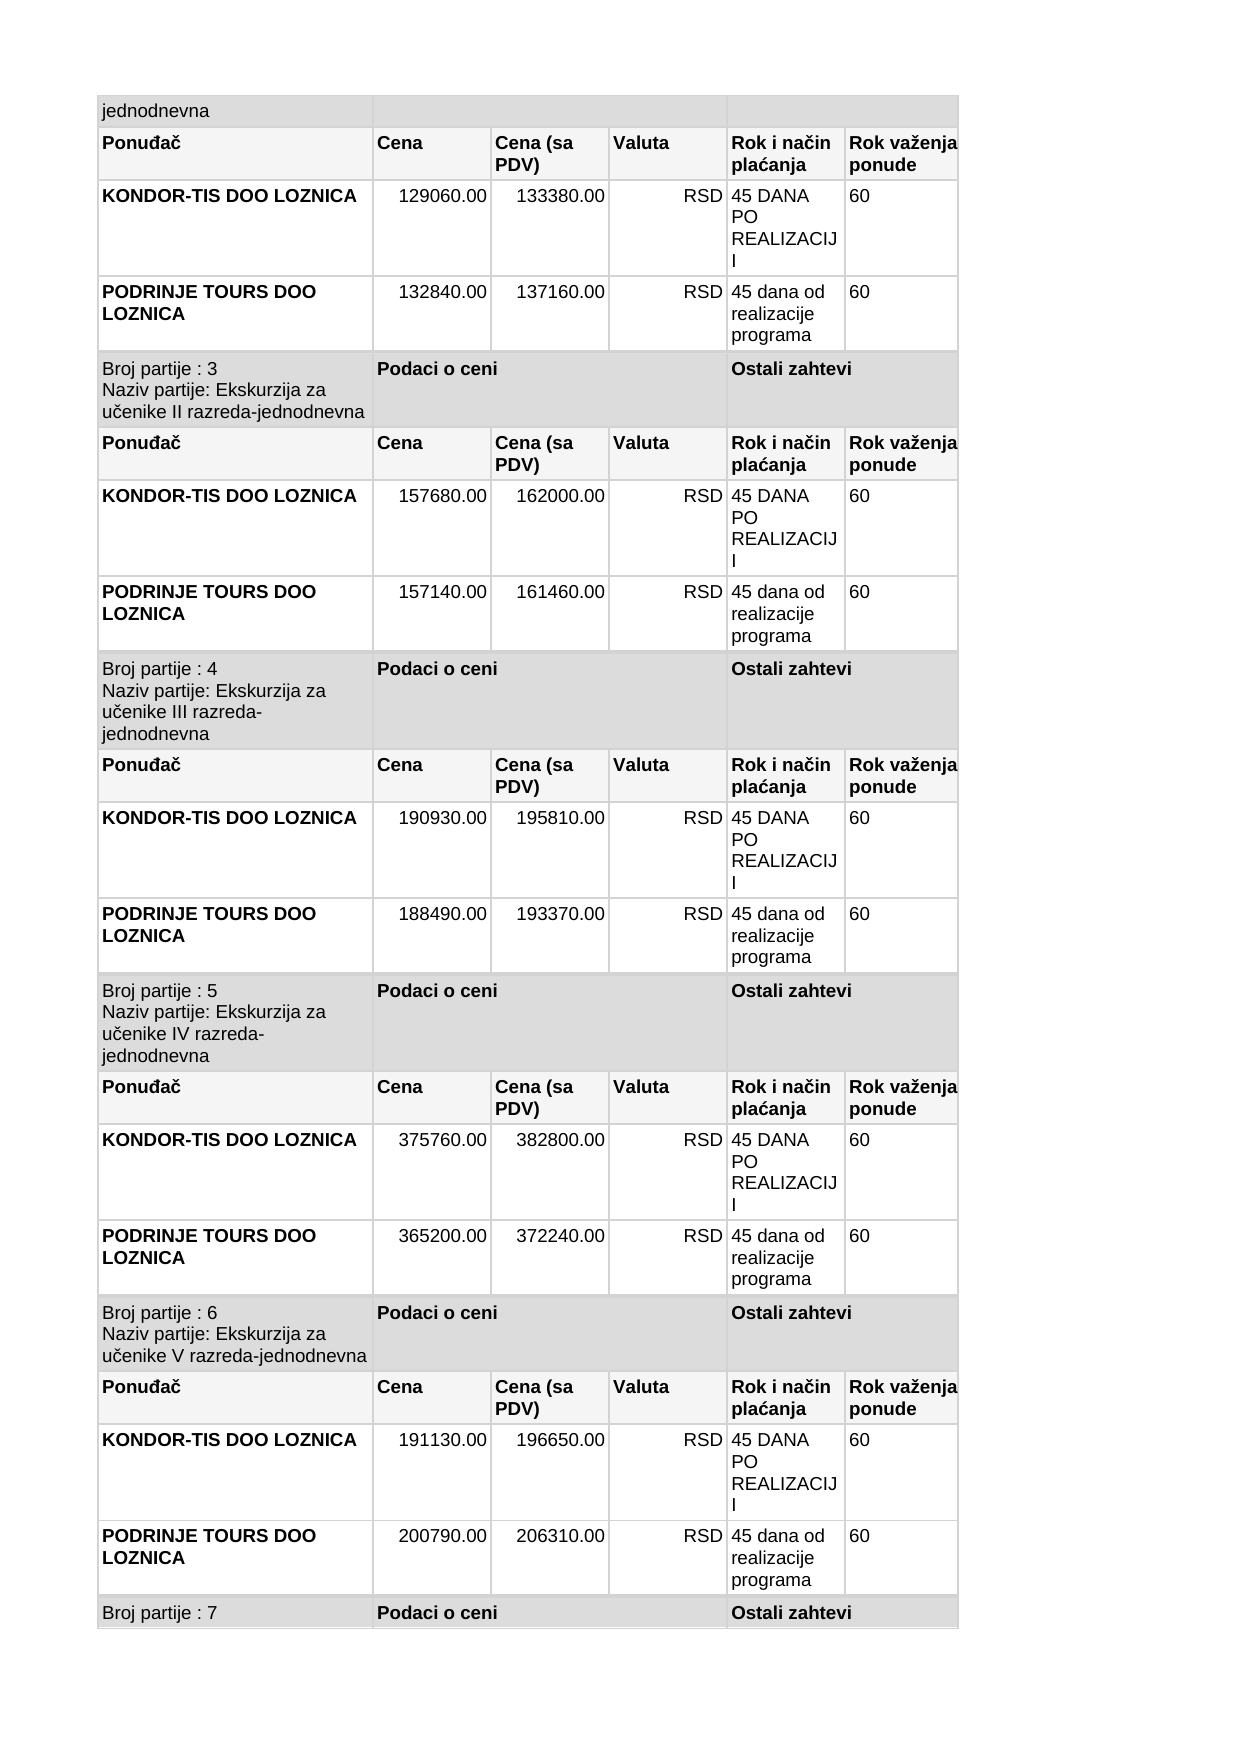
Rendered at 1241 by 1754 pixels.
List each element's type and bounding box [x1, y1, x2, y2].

table_cell [89, 95, 1240, 1630]
